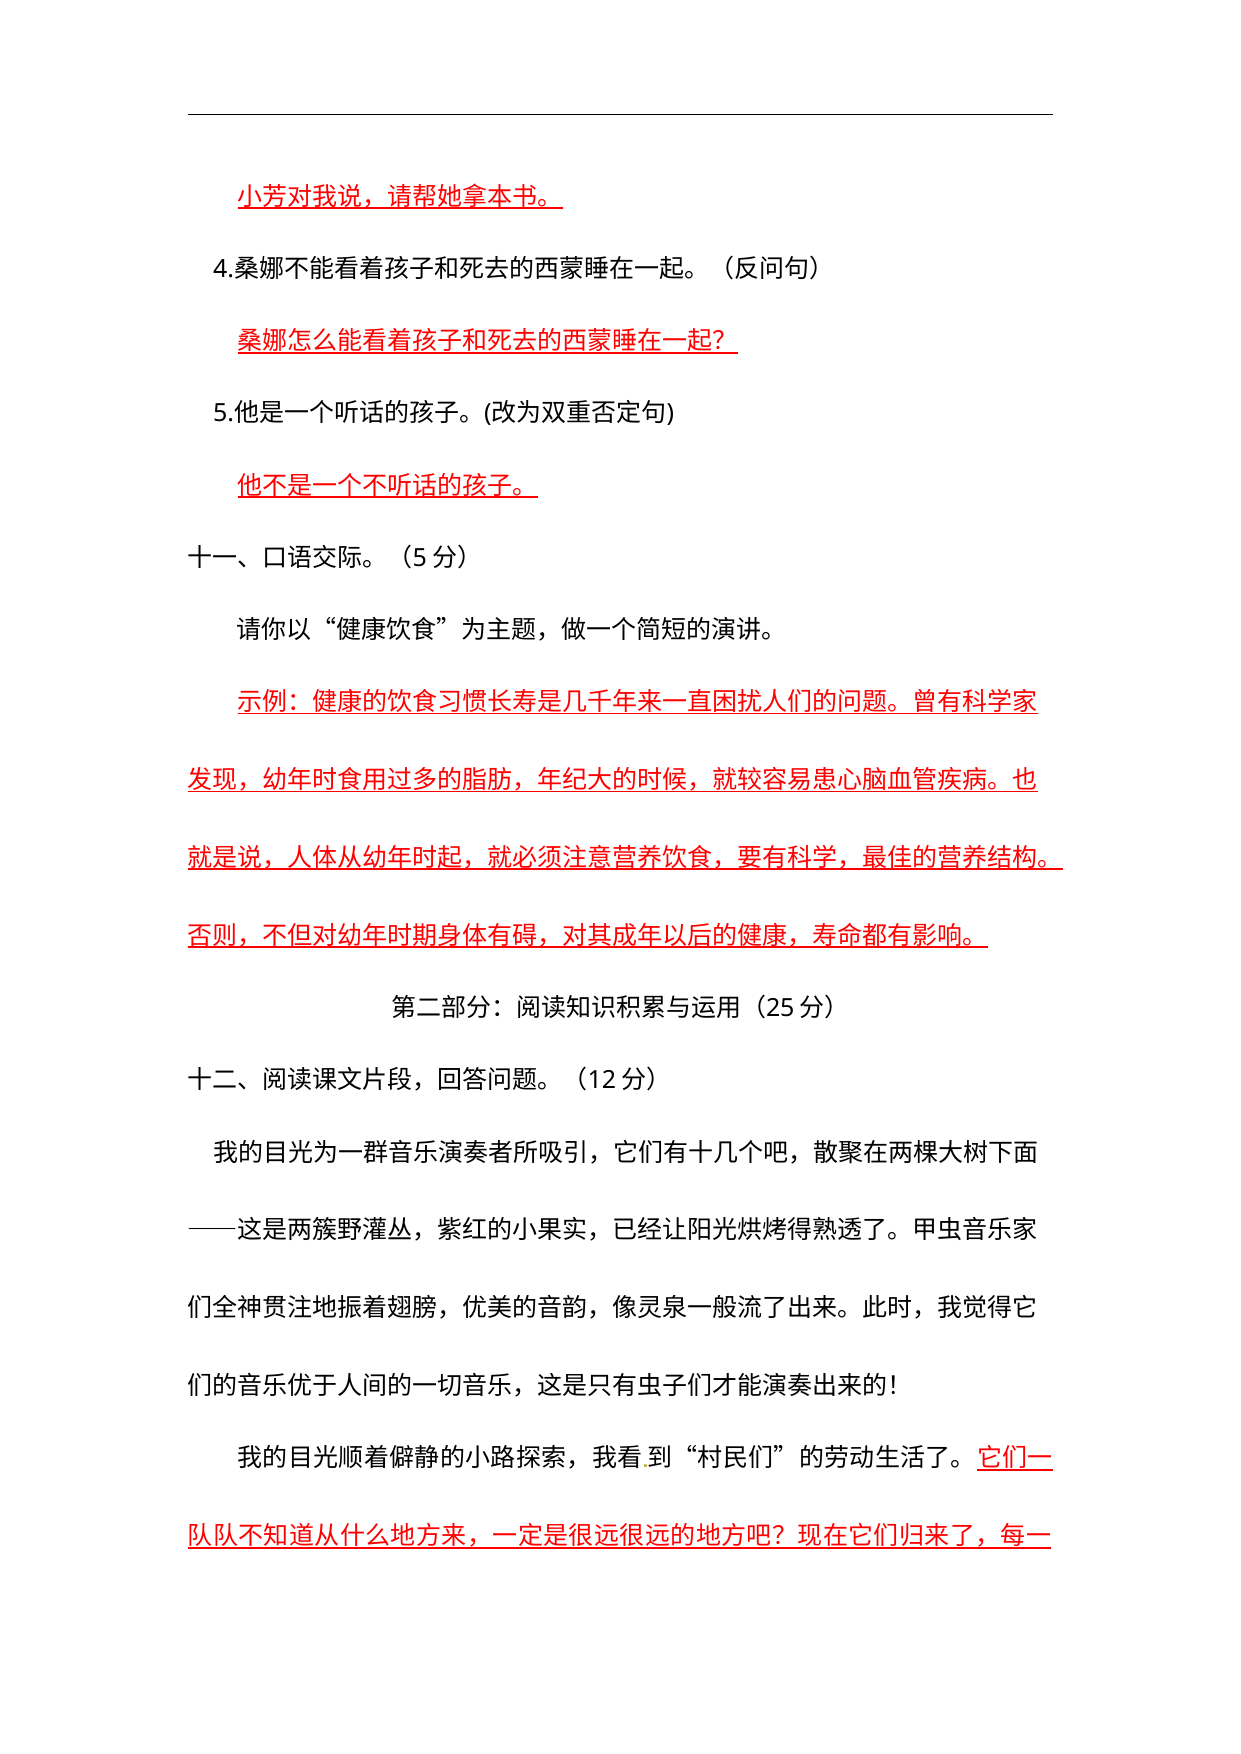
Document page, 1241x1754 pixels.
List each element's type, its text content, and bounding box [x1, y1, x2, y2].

text 示例：健康的饮食习惯长寿是几千年来一直困扰人们的问题。曾有科学家发现，幼年时食用过多的脂肪，年纪大的时候，就较容易患心脑血管疾病。也就是说，人体从幼年时起，就必须注意营养饮食，要有科学，最佳的营养结构。否则，不但对幼年时期身体有碍，对其成年以后的健康，寿命都有影响。 [187, 667, 1053, 868]
text 我的目光为一群音乐演奏者所吸引，它们有十几个吧，散聚在两棵大树下面——这是两簇野灌丛，紫红的小果实，已经让阳光烘烤得熟透了。甲虫音乐家们全神贯注地振着翅膀，优美的音韵，像灵泉一般流了出来。此时，我觉得它们的音乐优于人间的一切音乐，这是只有虫子们才能演奏出来的！ [187, 1118, 1053, 1416]
text 请你以“健康饮食”为主题，做一个简短的演讲。 [198, 595, 1053, 660]
text 5.他是一个听话的孩子。(改为双重否定句) [187, 378, 1053, 443]
text 小芳对我说，请帮她拿本书。 [187, 162, 1053, 227]
text 十一、口语交际。（5分） [187, 523, 1053, 588]
text 十二、阅读课文片段，回答问题。（12分） [187, 1045, 1053, 1110]
text 桑娜怎么能看着孩子和死去的西蒙睡在一起？ [187, 306, 1053, 371]
text 4.桑娜不能看着孩子和死去的西蒙睡在一起。（反问句） [187, 234, 1053, 299]
text 他不是一个不听话的孩子。 [187, 451, 1053, 516]
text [187, 1423, 1053, 1566]
text 第二部分：阅读知识积累与运用（25分） [187, 973, 1053, 1038]
text 示例：健康的饮食习惯长寿是几千年来一直困扰人们的问题。曾有科学家发现，幼年时食用过多的脂肪，年纪大的时候，就较容易患心脑血管疾病。也就是说，人体从幼年时起，就必须注意营养饮食，要有科学，最佳的营养结构。否则，不但对幼年时期身体有碍，对其成年以后的健康，寿命都有影响。 [187, 869, 1053, 966]
